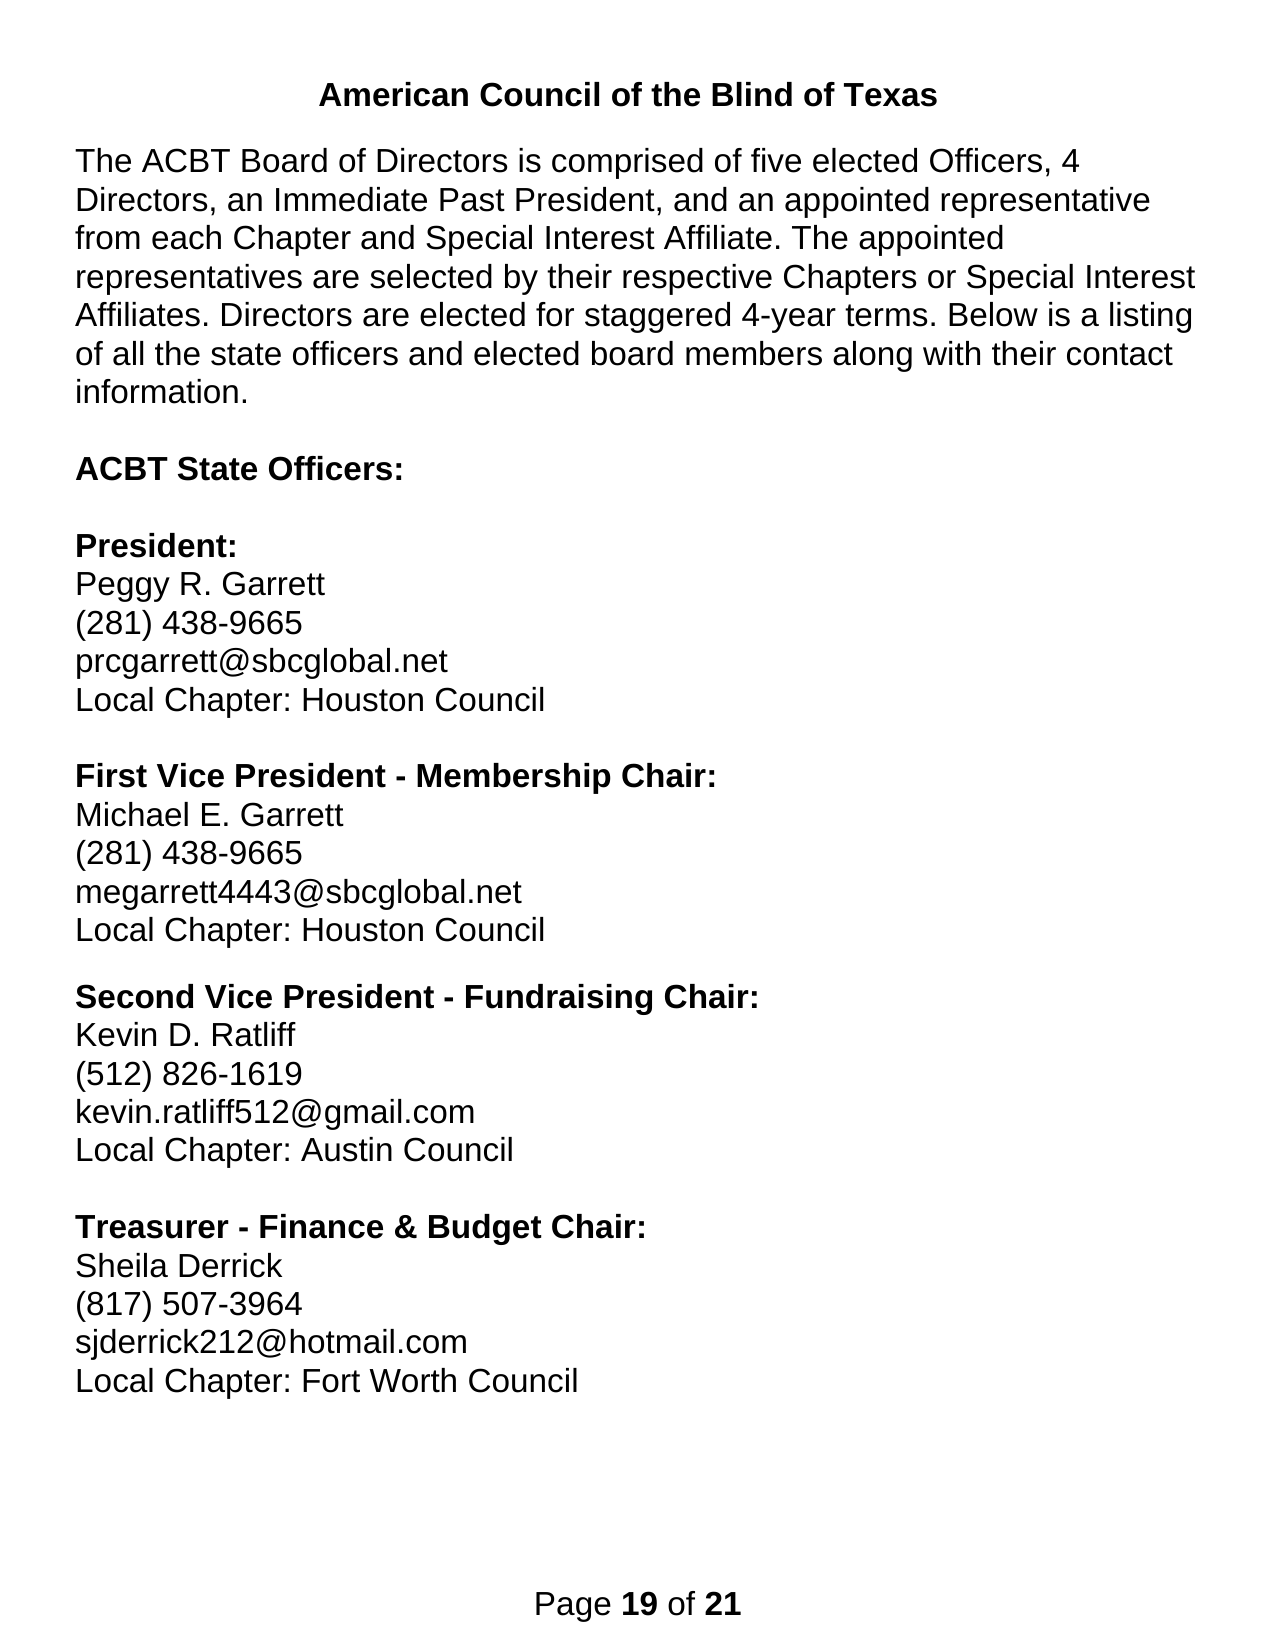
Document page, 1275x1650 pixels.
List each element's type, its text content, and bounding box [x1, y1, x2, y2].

text Second Vice President - Fundraising Chair: [75, 977, 1200, 1015]
text American Council of the Blind of Texas [75, 75, 1200, 141]
text Kevin D. Ratliff (512) 826-1619 kevin.ratliff512@gmail.com Local Chapter: Austin Council Treasurer - Finance & Budget Chair: [75, 1015, 1200, 1246]
text The ACBT Board of Directors is comprised of five elected Officers, 4 Directors, an Immediate Past President, and an appointed representative from each Chapter and Special Interest Affiliate. The appointed representatives are selected by their respective Chapters or Special Interest Affiliates. Directors are elected for staggered 4-year terms. Below is a listing of all the state officers and elected board members along with their contact information. ACBT State Officers: President: [75, 141, 1200, 564]
text Peggy R. Garrett [75, 564, 1200, 603]
text Sheila Derrick (817) 507-3964 sjderrick212@hotmail.com Local Chapter: Fort Worth Council [75, 1246, 1200, 1427]
text (281) 438-9665 prcgarrett@sbcglobal.net Local Chapter: Houston Council First Vice President - Membership Chair: [75, 603, 1200, 795]
text Michael E. Garrett (281) 438-9665 megarrett4443@sbcglobal.net Local Chapter: Houston Council [75, 795, 1200, 977]
